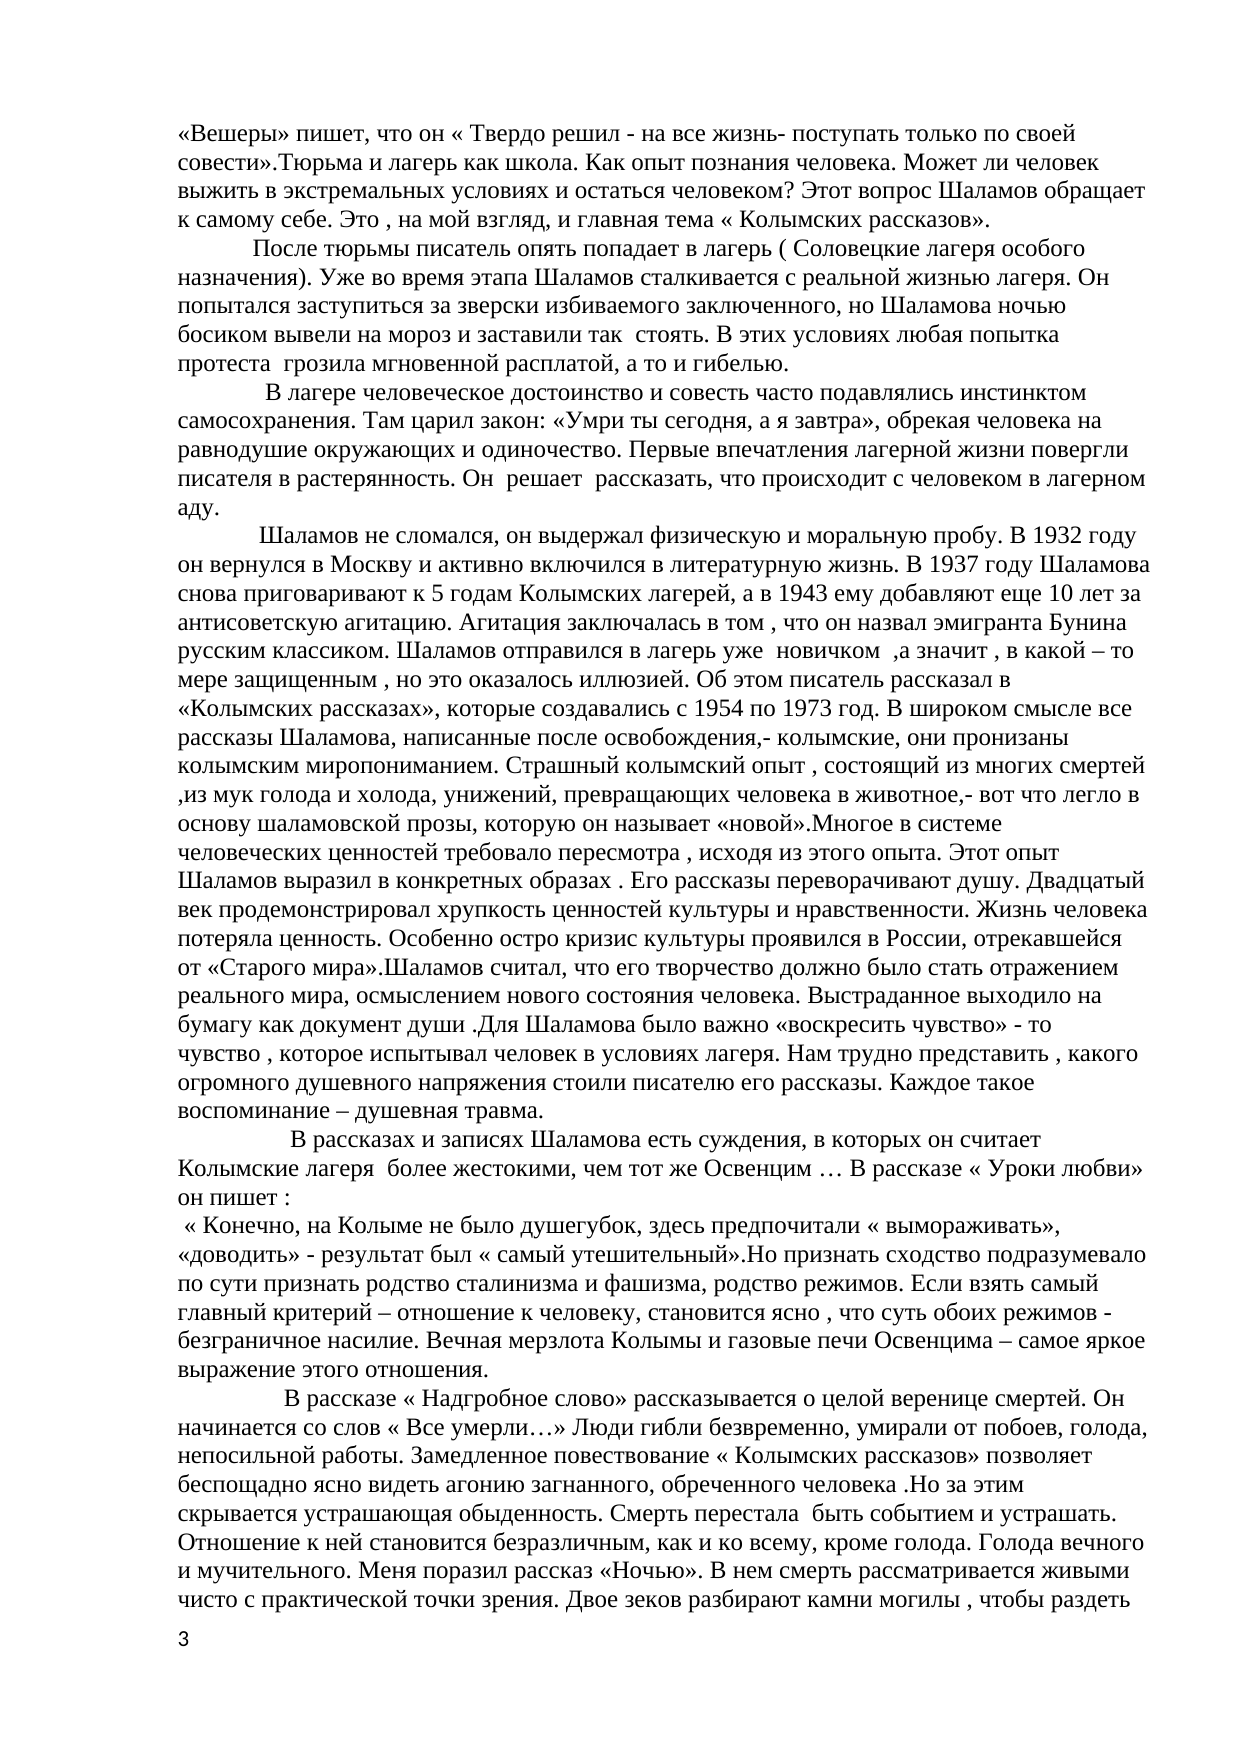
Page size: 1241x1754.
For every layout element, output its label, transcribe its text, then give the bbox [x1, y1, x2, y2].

text В рассказах и записях Шаламова есть суждения, в которых он считает Колымские лагеря более жестокими, чем тот же Освенцим … В рассказе « Уроки любви» он пишет : [177, 1124, 1152, 1211]
text В лагере человеческое достоинство и совесть часто подавлялись инстинктом самосохранения. Там царил закон: «Умри ты сегодня, а я завтра», обрекая человека на равнодушие окружающих и одиночество. Первые впечатления лагерной жизни повергли писателя в растерянность. Он решает рассказать, что происходит с человеком в лагерном аду. [177, 377, 1152, 521]
text После тюрьмы писатель опять попадает в лагерь ( Соловецкие лагеря особого назначения). Уже во время этапа Шаламов сталкивается с реальной жизнью лагеря. Он попытался заступиться за зверски избиваемого заключенного, но Шаламова ночью босиком вывели на мороз и заставили так стоять. В этих условиях любая попытка протеста грозила мгновенной расплатой, а то и гибелью. [177, 233, 1152, 377]
text « Конечно, на Колыме не было душегубок, здесь предпочитали « вымораживать», «доводить» - результат был « самый утешительный».Но признать сходство подразумевало по сути признать родство сталинизма и фашизма, родство режимов. Если взять самый главный критерий – отношение к человеку, становится ясно , что суть обоих режимов - безграничное насилие. Вечная мерзлота Колымы и газовые печи Освенцима – самое яркое выражение этого отношения. [177, 1211, 1152, 1383]
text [177, 118, 1152, 233]
text Шаламов не сломался, он выдержал физическую и моральную пробу. В 1932 году он вернулся в Москву и активно включился в литературную жизнь. В 1937 году Шаламова снова приговаривают к 5 годам Колымских лагерей, а в 1943 ему добавляют еще 10 лет за антисоветскую агитацию. Агитация заключалась в том , что он назвал эмигранта Бунина русским классиком. Шаламов отправился в лагерь уже новичком ,а значит , в какой – то мере защищенным , но это оказалось иллюзией. Об этом писатель рассказал в «Колымских рассказах», которые создавались с 1954 по 1973 год. В широком смысле все рассказы Шаламова, написанные после освобождения,- колымские, они пронизаны колымским миропониманием. Страшный колымский опыт , состоящий из многих смертей ,из мук голода и холода, унижений, превращающих человека в животное,- вот что легло в основу шаламовской прозы, которую он называет «новой».Многое в системе человеческих ценностей требовало пересмотра , исходя из этого опыта. Этот опыт Шаламов выразил в конкретных образах . Его рассказы переворачивают душу. Двадцатый век продемонстрировал хрупкость ценностей культуры и нравственности. Жизнь человека потеряла ценность. Особенно остро кризис культуры проявился в России, отрекавшейся от «Старого мира».Шаламов считал, что его творчество должно было стать отражением реального мира, осмыслением нового состояния человека. Выстраданное выходило на бумагу как документ души .Для Шаламова было важно «воскресить чувство» - то чувство , которое испытывал человек в условиях лагеря. Нам трудно представить , какого огромного душевного напряжения стоили писателю его рассказы. Каждое такое воспоминание – душевная травма. [177, 521, 1152, 1124]
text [177, 1383, 1152, 1613]
